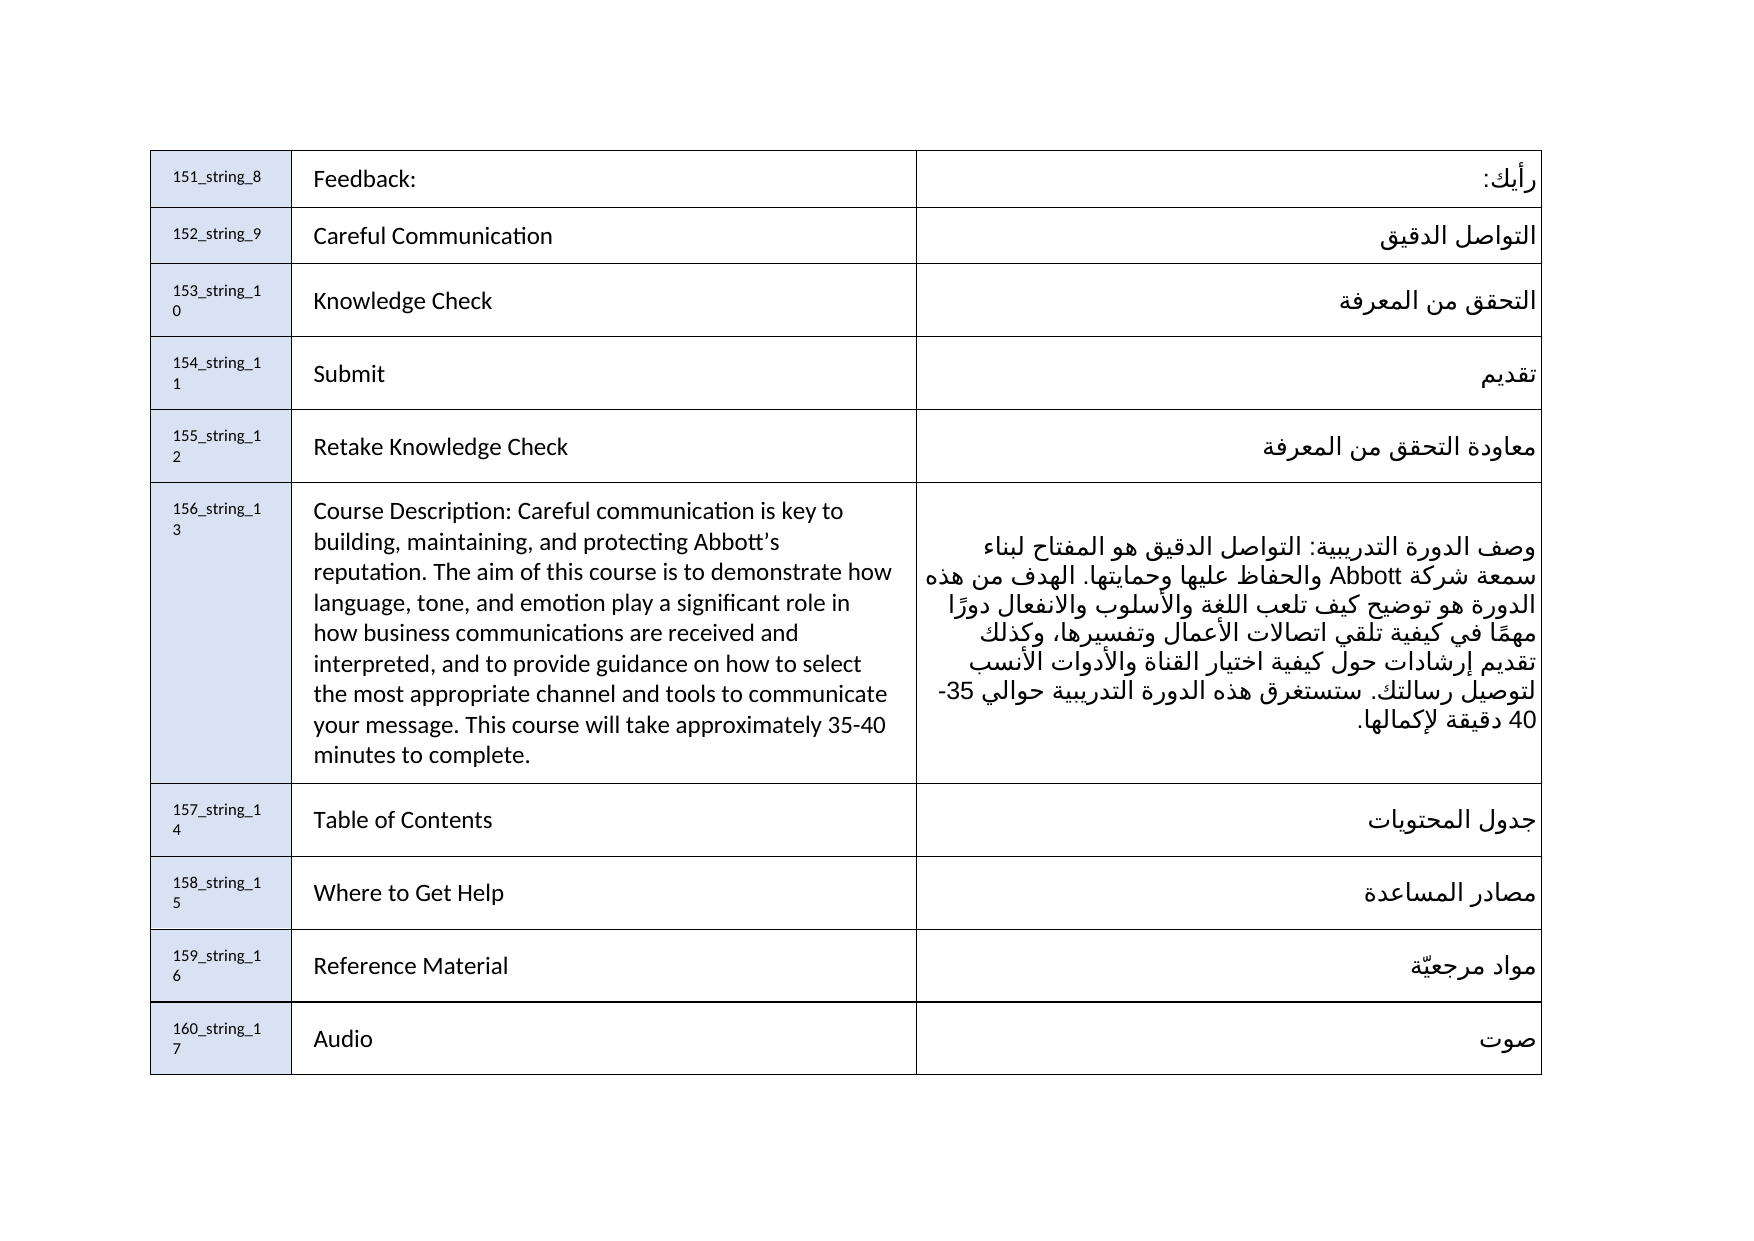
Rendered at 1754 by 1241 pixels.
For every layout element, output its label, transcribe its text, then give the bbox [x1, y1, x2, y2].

table_cell رأيك: [917, 151, 1541, 207]
table_cell 155_string_12 [151, 410, 291, 482]
table_cell 153_string_10 [151, 264, 291, 336]
table_cell Knowledge Check [292, 264, 916, 336]
table_cell Course Description: Careful communication is key to building, maintaining, and protecting Abbott’s reputation. The aim of this course is to demonstrate how language, tone, and emotion play a significant role in how business communications are received and interpreted, and to provide guidance on how to select the most appropriate channel and tools to communicate your message. This course will take approximately 35-40 minutes to complete. [292, 483, 916, 783]
table_cell وصف الدورة التدريبية: التواصل الدقيق هو المفتاح لبناء سمعة شركة Abbott والحفاظ عليها وحمايتها. الهدف من هذه الدورة هو توضيح كيف تلعب اللغة والأسلوب والانفعال دورًا مهمًا في كيفية تلقي اتصالات الأعمال وتفسيرها، وكذلك تقديم إرشادات حول كيفية اختيار القناة والأدوات الأنسب لتوصيل رسالتك. ستستغرق هذه الدورة التدريبية حوالي 35-40 دقيقة لإكمالها. [917, 483, 1541, 783]
table_cell 156_string_13 [151, 483, 291, 783]
table_cell Careful Communication [292, 208, 916, 263]
table_cell جدول المحتويات [917, 784, 1541, 856]
table_cell Reference Material [292, 930, 916, 1001]
table_cell Where to Get Help [292, 857, 916, 928]
table_cell Submit [292, 337, 916, 409]
table_cell صوت [917, 1003, 1541, 1074]
table_cell 151_string_8 [151, 151, 291, 207]
table_cell Table of Contents [292, 784, 916, 856]
table_cell 157_string_14 [151, 784, 291, 856]
table_cell معاودة التحقق من المعرفة [917, 410, 1541, 482]
table_cell Audio [292, 1003, 916, 1074]
table_cell Retake Knowledge Check [292, 410, 916, 482]
table_cell 160_string_17 [151, 1003, 291, 1074]
table_cell مواد مرجعيّة [917, 930, 1541, 1001]
table_cell Feedback: [292, 151, 916, 207]
table_cell 158_string_15 [151, 857, 291, 928]
table_cell تقديم [917, 337, 1541, 409]
table_cell 154_string_11 [151, 337, 291, 409]
table_cell مصادر المساعدة [917, 857, 1541, 928]
table_cell التحقق من المعرفة [917, 264, 1541, 336]
table_cell التواصل الدقيق [917, 208, 1541, 263]
table_cell 152_string_9 [151, 208, 291, 263]
table_cell 159_string_16 [151, 930, 291, 1001]
